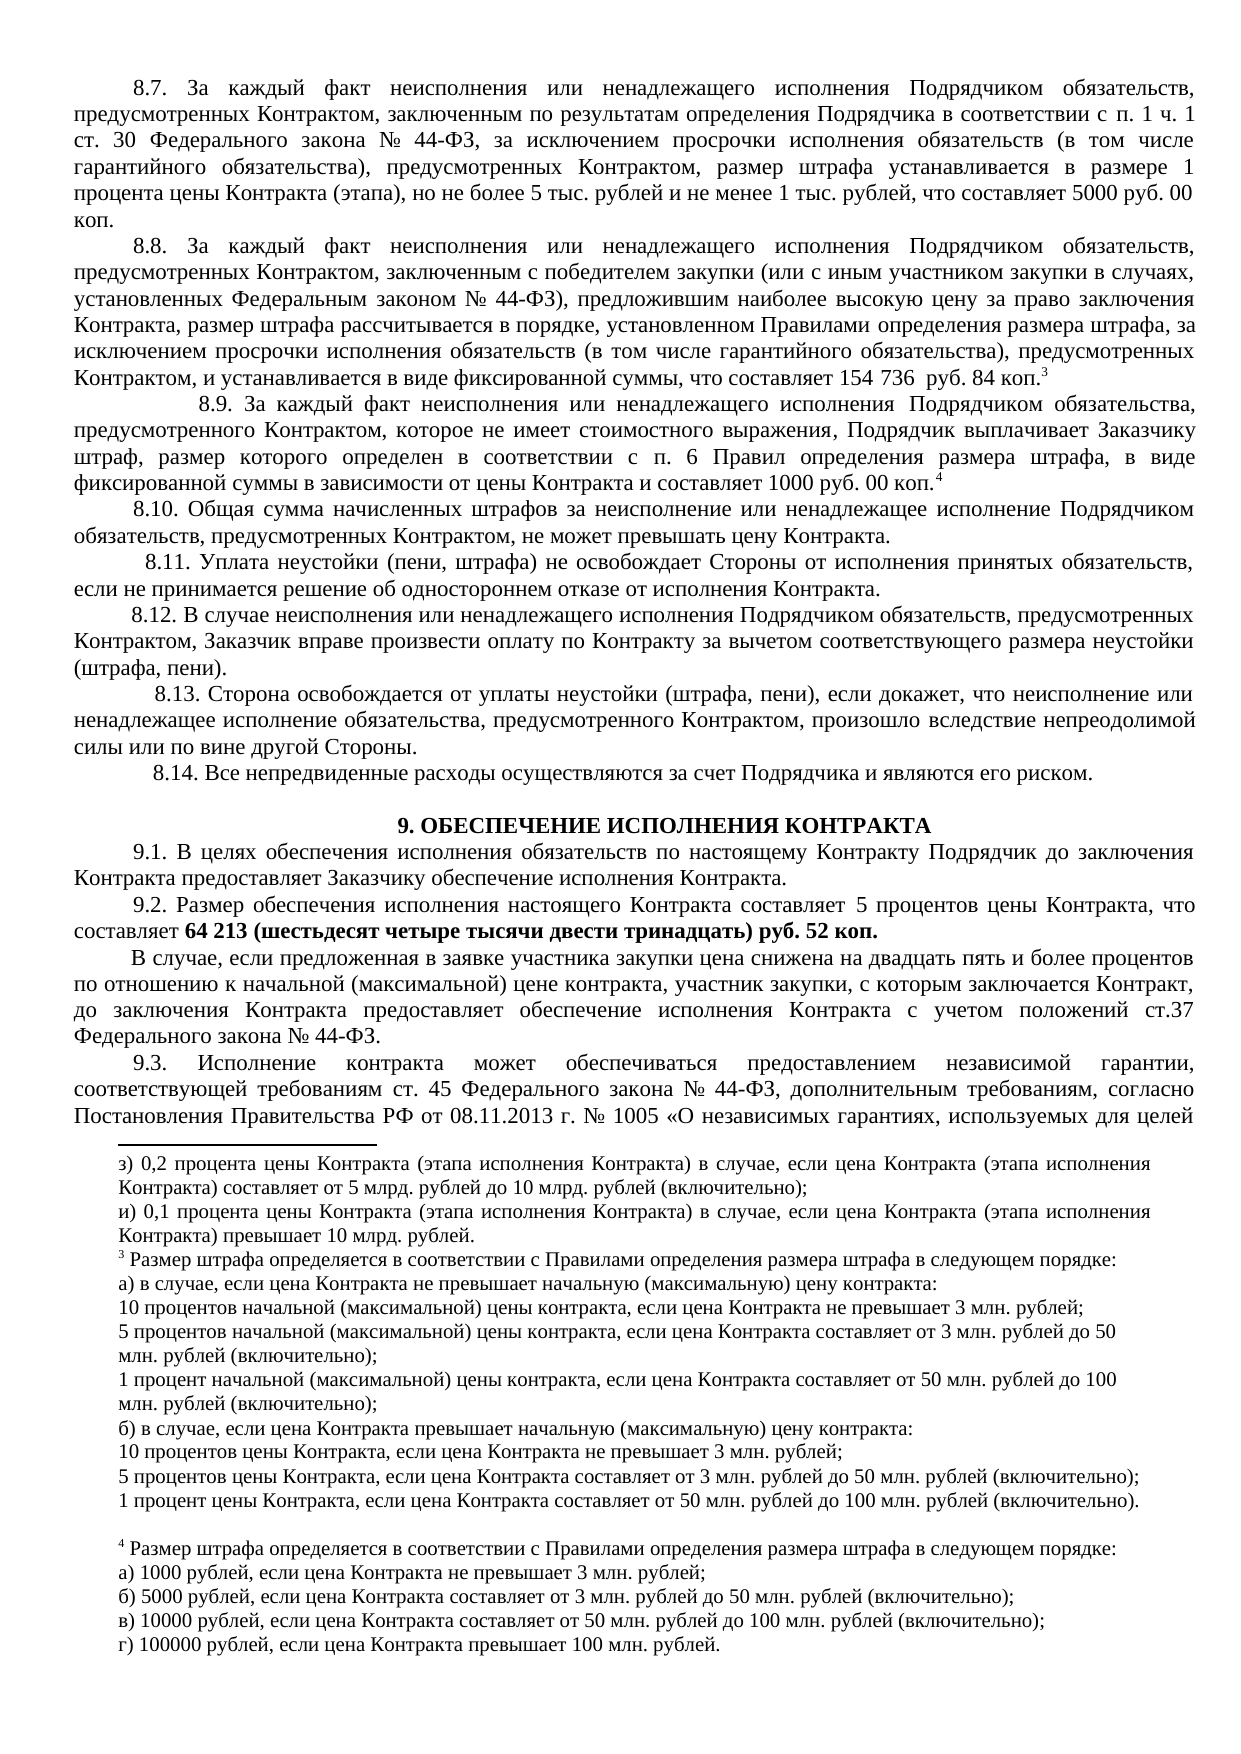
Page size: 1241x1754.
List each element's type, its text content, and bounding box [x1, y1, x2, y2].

text 8.13. Сторона освобождается от уплаты неустойки (штрафа, пени), если докажет, что неисполнение или ненадлежащее исполнение обязательства, предусмотренного Контрактом, произошло вследствие непреодолимой силы или по вине другой Стороны. [14, 680, 1196, 759]
text 8.11. Уплата неустойки (пени, штрафа) не освобождает Стороны от исполнения принятых обязательств, если не принимается решение об одностороннем отказе от исполнения Контракта. [74, 548, 1196, 601]
text 9.3. Исполнение контракта может обеспечиваться предоставлением независимой гарантии, соответствующей требованиям ст. 45 Федерального закона № 44-ФЗ, дополнительным требованиям, согласно Постановления Правительства РФ от 08.11.2013 г. № 1005 «О независимых гарантиях, используемых для целей Федерального закона «О контрактной системе в сфере закупок товаров, работ, услуг для обеспечения государственных и муниципальных нужд»», или внесением денежных средств на указанный Заказчиком счет, на котором в соответствии с законодательством РФ учитываются операции со средствами, поступающими Заказчику. [74, 1049, 1196, 1128]
text 8.14. Все непредвиденные расходы осуществляются за счет Подрядчика и являются его риском. [44, 759, 1196, 785]
text 9.2. Размер обеспечения исполнения настоящего Контракта составляет 5 процентов цены Контракта, что составляет 64 213 (шестьдесят четыре тысячи двести тринадцать) руб. 52 коп. [74, 891, 1196, 943]
text 8.8. За каждый факт неисполнения или ненадлежащего исполнения Подрядчиком обязательств, предусмотренных Контрактом, заключенным с победителем закупки (или с иным участником закупки в случаях, установленных Федеральным законом № 44-ФЗ), предложившим наиболее высокую цену за право заключения Контракта, размер штрафа рассчитывается в порядке, установленном Правилами определения размера штрафа, за исключением просрочки исполнения обязательств (в том числе гарантийного обязательства), предусмотренных Контрактом, и устанавливается в виде фиксированной суммы, что составляет 154 736 руб. 84 коп. [74, 232, 1196, 390]
text 8.10. Общая сумма начисленных штрафов за неисполнение или ненадлежащее исполнение Подрядчиком обязательств, предусмотренных Контрактом, не может превышать цену Контракта. [74, 496, 1196, 548]
text 9.1. В целях обеспечения исполнения обязательств по настоящему Контракту Подрядчик до заключения Контракта предоставляет Заказчику обеспечение исполнения Контракта. [74, 838, 1196, 891]
text 8.7. За каждый факт неисполнения или ненадлежащего исполнения Подрядчиком обязательств, предусмотренных Контрактом, заключенным по результатам определения Подрядчика в соответствии с п. 1 ч. 1 ст. 30 Федерального закона № 44-ФЗ, за исключением просрочки исполнения обязательств (в том числе гарантийного обязательства), предусмотренных Контрактом, размер штрафа устанавливается в размере 1 процента цены Контракта (этапа), но не более 5 тыс. рублей и не менее 1 тыс. рублей, что составляет 5000 руб. 00 коп. [74, 74, 1196, 232]
text 8.12. В случае неисполнения или ненадлежащего исполнения Подрядчиком обязательств, предусмотренных Контрактом, Заказчик вправе произвести оплату по Контракту за вычетом соответствующего размера неустойки (штрафа, пени). [59, 601, 1196, 680]
text 9. ОБЕСПЕЧЕНИЕ ИСПОЛНЕНИЯ КОНТРАКТА [74, 812, 1196, 838]
text В случае, если предложенная в заявке участника закупки цена снижена на двадцать пять и более процентов по отношению к начальной (максимальной) цене контракта, участник закупки, с которым заключается Контракт, до заключения Контракта предоставляет обеспечение исполнения Контракта с учетом положений ст.37 Федерального закона № 44-ФЗ. [74, 943, 1196, 1049]
text 8.9. За каждый факт неисполнения или ненадлежащего исполнения Подрядчиком обязательства, предусмотренного Контрактом, которое не имеет стоимостного выражения, Подрядчик выплачивает Заказчику штраф, размер которого определен в соответствии с п. 6 Правил определения размера штрафа, в виде фиксированной суммы в зависимости от цены Контракта и составляет 1000 руб. 00 коп. [44, 390, 1196, 496]
